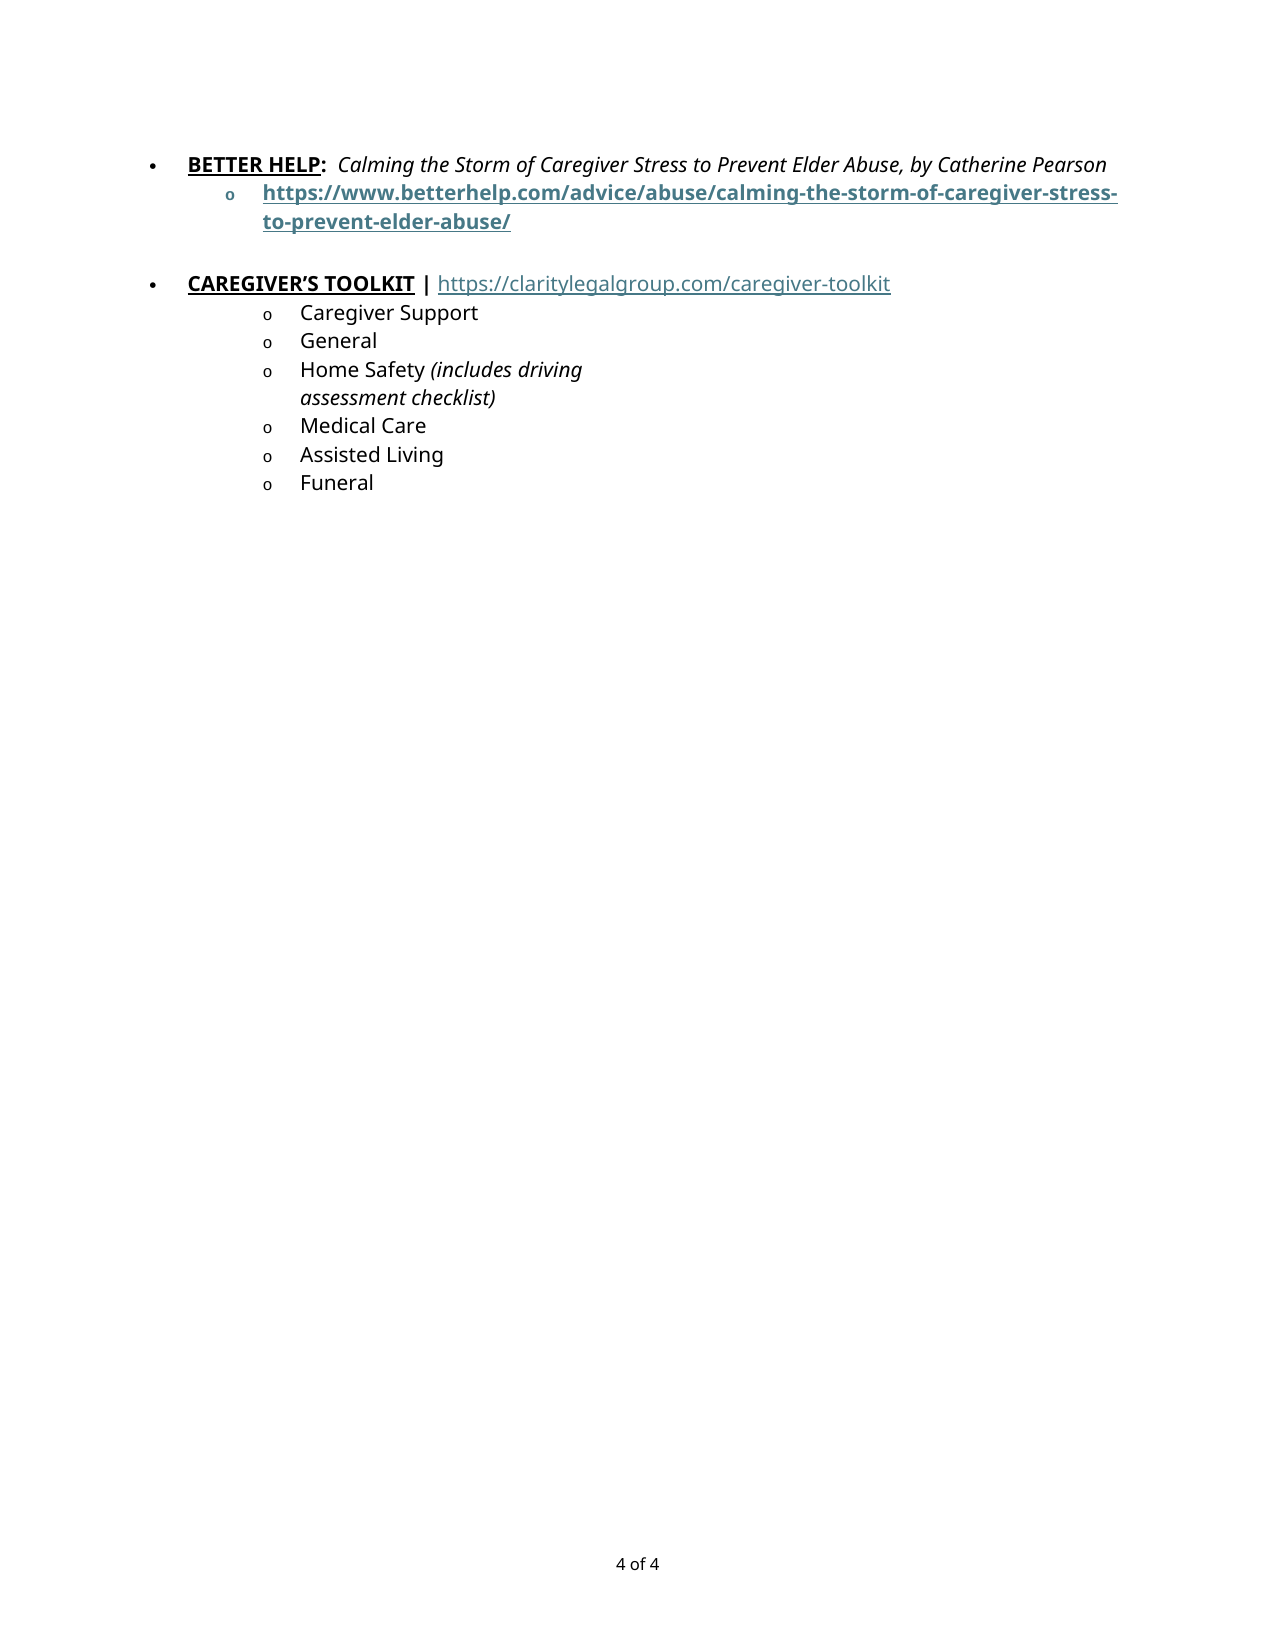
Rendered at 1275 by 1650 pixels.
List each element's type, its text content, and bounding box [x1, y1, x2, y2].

list Medical Care [262, 412, 600, 440]
list CAREGIVER’S TOOLKIt | https://claritylegalgroup.com/caregiver-toolkit [150, 269, 1125, 298]
list Funeral [262, 468, 600, 497]
list Assisted Living [262, 440, 600, 468]
list Home Safety (includes driving assessment checklist) [262, 355, 600, 412]
list Better Help: Calming the Storm of Caregiver Stress to Prevent Elder Abuse, by Catherine Pearson [150, 150, 1125, 178]
list General [262, 326, 600, 355]
list Caregiver Support [262, 298, 600, 326]
list https://www.betterhelp.com/advice/abuse/calming-the-storm-of-caregiver-stress-to-prevent-elder-abuse/ [225, 178, 1125, 235]
